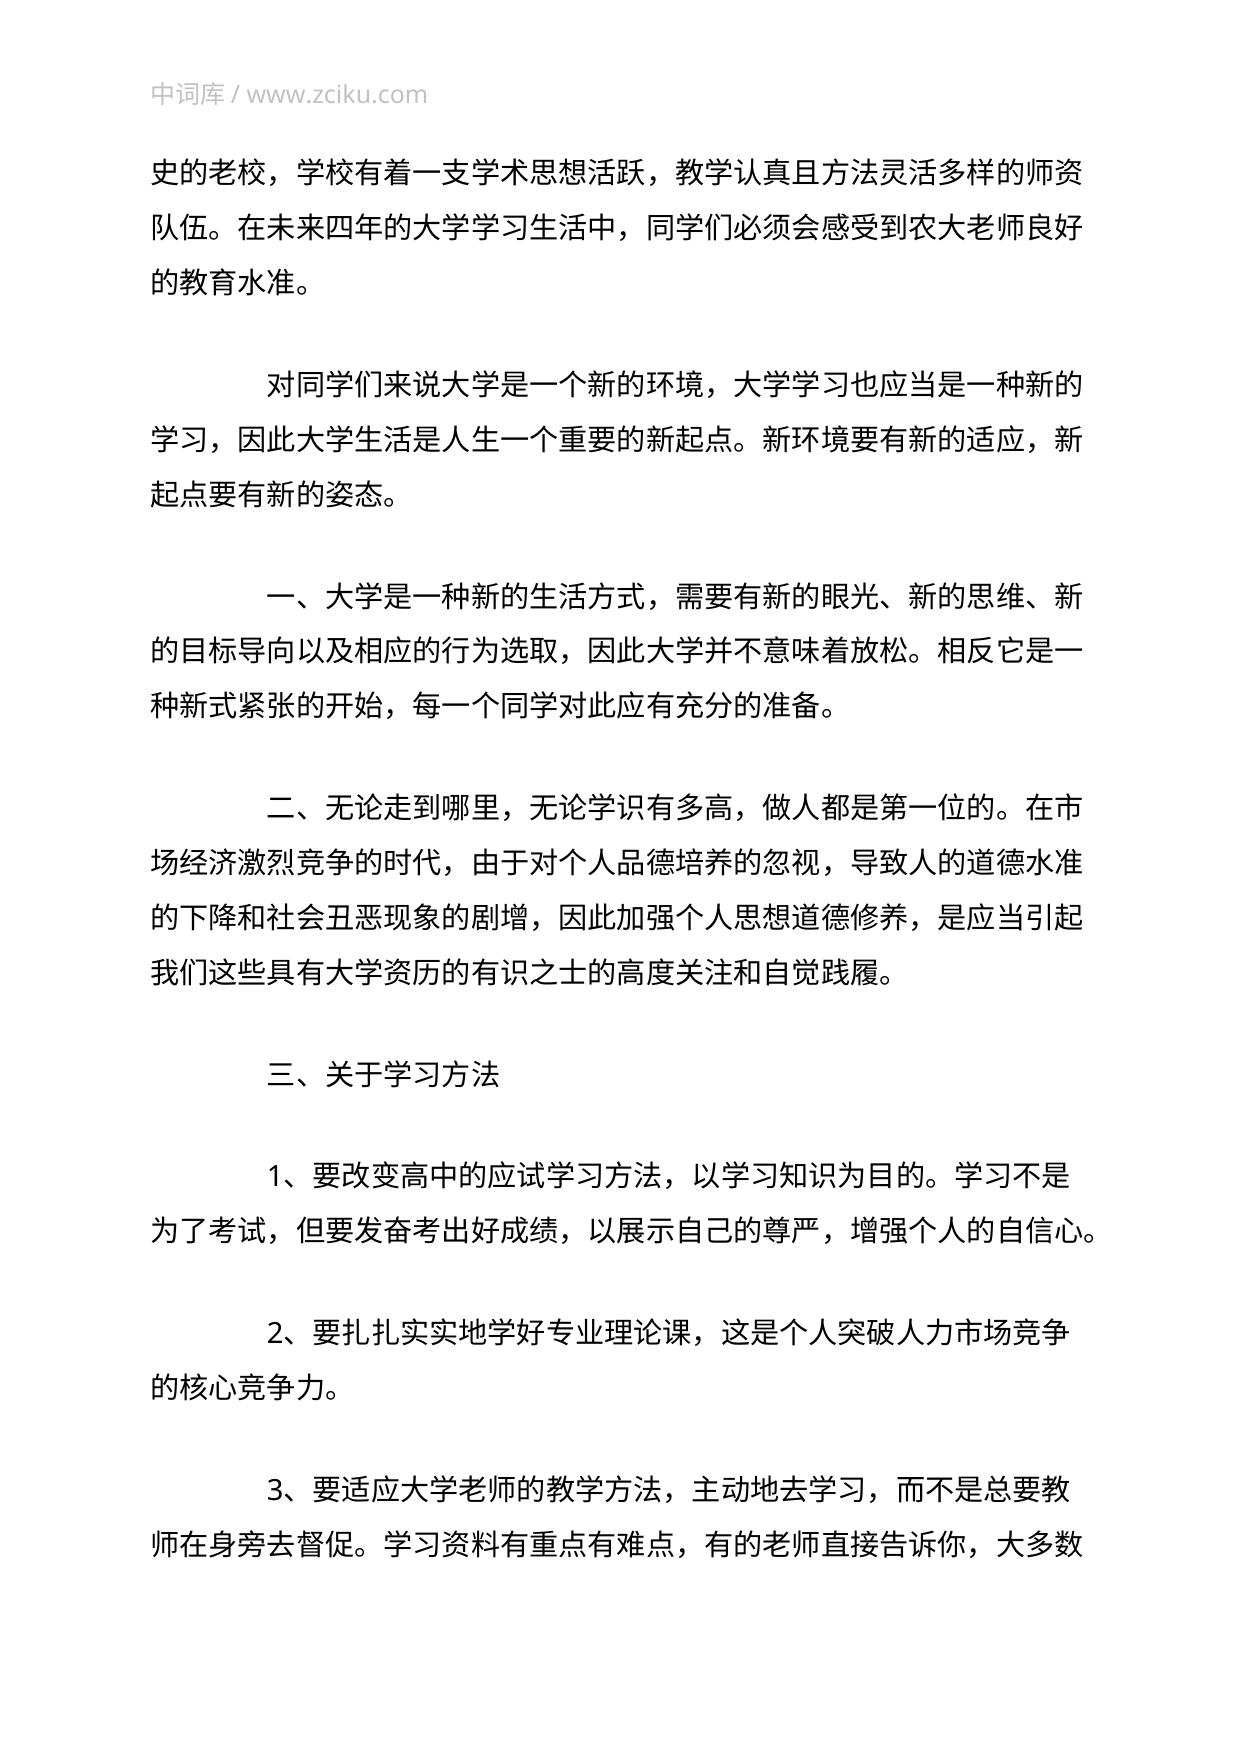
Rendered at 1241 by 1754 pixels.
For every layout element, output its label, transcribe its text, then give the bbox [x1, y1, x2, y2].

text 对同学们来说大学是一个新的环境，大学学习也应当是一种新的学习，因此大学生活是人生一个重要的新起点。新环境要有新的适应，新起点要有新的姿态。 [150, 362, 1090, 514]
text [150, 1466, 1090, 1564]
text 1、要改变高中的应试学习方法，以学习知识为目的。学习不是为了考试，但要发奋考出好成绩，以展示自己的尊严，增强个人的自信心。 [150, 1153, 1090, 1250]
text 三、关于学习方法 [150, 1051, 1090, 1093]
text 二、无论走到哪里，无论学识有多高，做人都是第一位的。在市场经济激烈竞争的时代，由于对个人品德培养的忽视，导致人的道德水准的下降和社会丑恶现象的剧增，因此加强个人思想道德修养，是应当引起我们这些具有大学资历的有识之士的高度关注和自觉践履。 [150, 785, 1090, 992]
text 一、大学是一种新的生活方式，需要有新的眼光、新的思维、新的目标导向以及相应的行为选取，因此大学并不意味着放松。相反它是一种新式紧张的开始，每一个同学对此应有充分的准备。 [150, 573, 1090, 725]
text 2、要扎扎实实地学好专业理论课，这是个人突破人力市场竞争的核心竞争力。 [150, 1310, 1090, 1407]
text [150, 150, 1090, 302]
